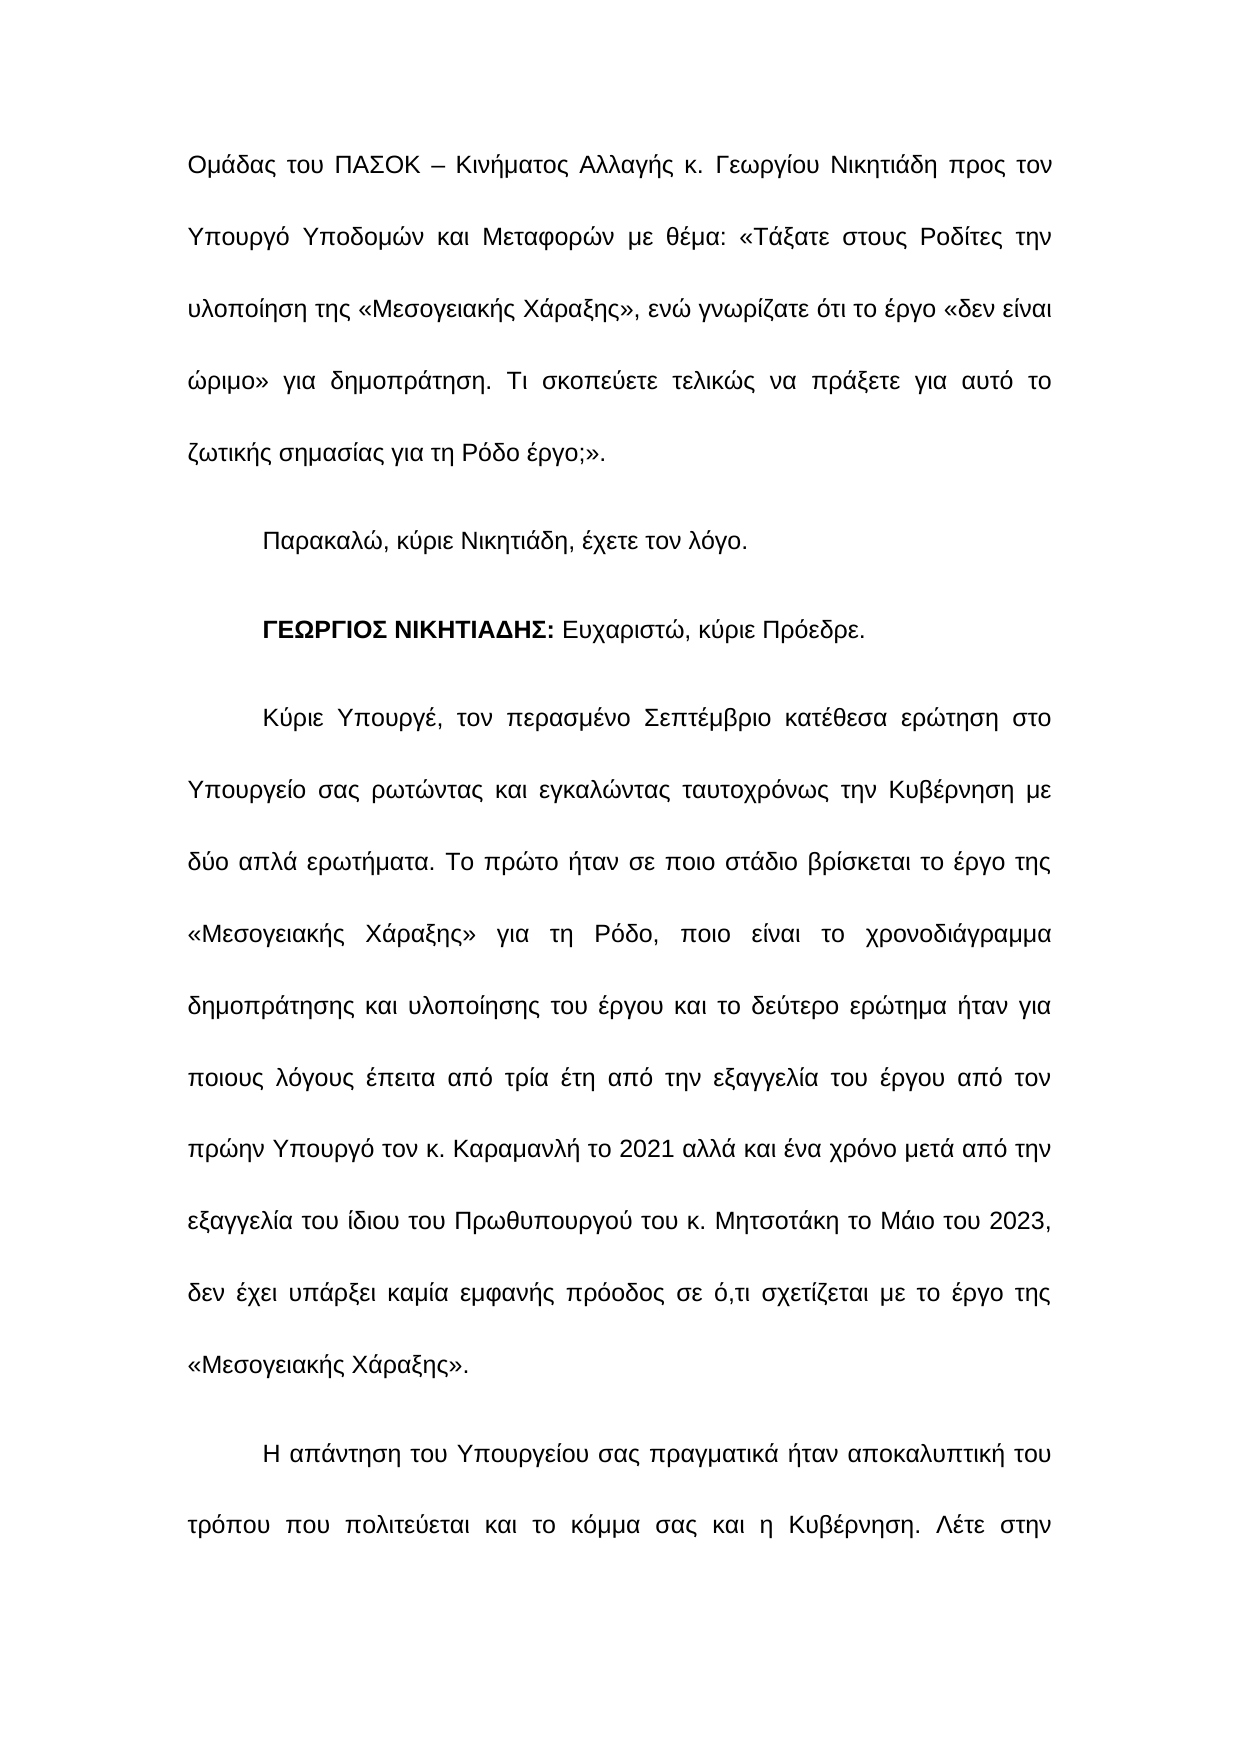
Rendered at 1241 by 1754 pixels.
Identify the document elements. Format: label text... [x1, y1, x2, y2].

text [187, 150, 1053, 466]
text ΓΕΩΡΓΙΟΣ ΝΙΚΗΤΙΑΔΗΣ: Ευχαριστώ, κύριε Πρόεδρε. [187, 614, 1053, 643]
text Κύριε Υπουργέ, τον περασμένο Σεπτέμβριο κατέθεσα ερώτηση στο Υπουργείο σας ρωτώντας και εγκαλώντας ταυτοχρόνως την Κυβέρνηση με δύο απλά ερωτήματα. Το πρώτο ήταν σε ποιο στάδιο βρίσκεται το έργο της «Μεσογειακής Χάραξης» για τη Ρόδο, ποιο είναι το χρονοδιάγραμμα δημοπράτησης και υλοποίησης του έργου και το δεύτερο ερώτημα ήταν για ποιους λόγους έπειτα από τρία έτη από την εξαγγελία του έργου από τον πρώην Υπουργό τον κ. Καραμανλή το 2021 αλλά και ένα χρόνο μετά από την εξαγγελία του ίδιου του Πρωθυπουργού του κ. Μητσοτάκη το Μάιο του 2023, δεν έχει υπάρξει καμία εμφανής πρόοδος σε ό,τι σχετίζεται με το έργο της «Μεσογειακής Χάραξης». [187, 703, 1053, 1379]
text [187, 1438, 1053, 1539]
text Παρακαλώ, κύριε Νικητιάδη, έχετε τον λόγο. [187, 526, 1053, 555]
